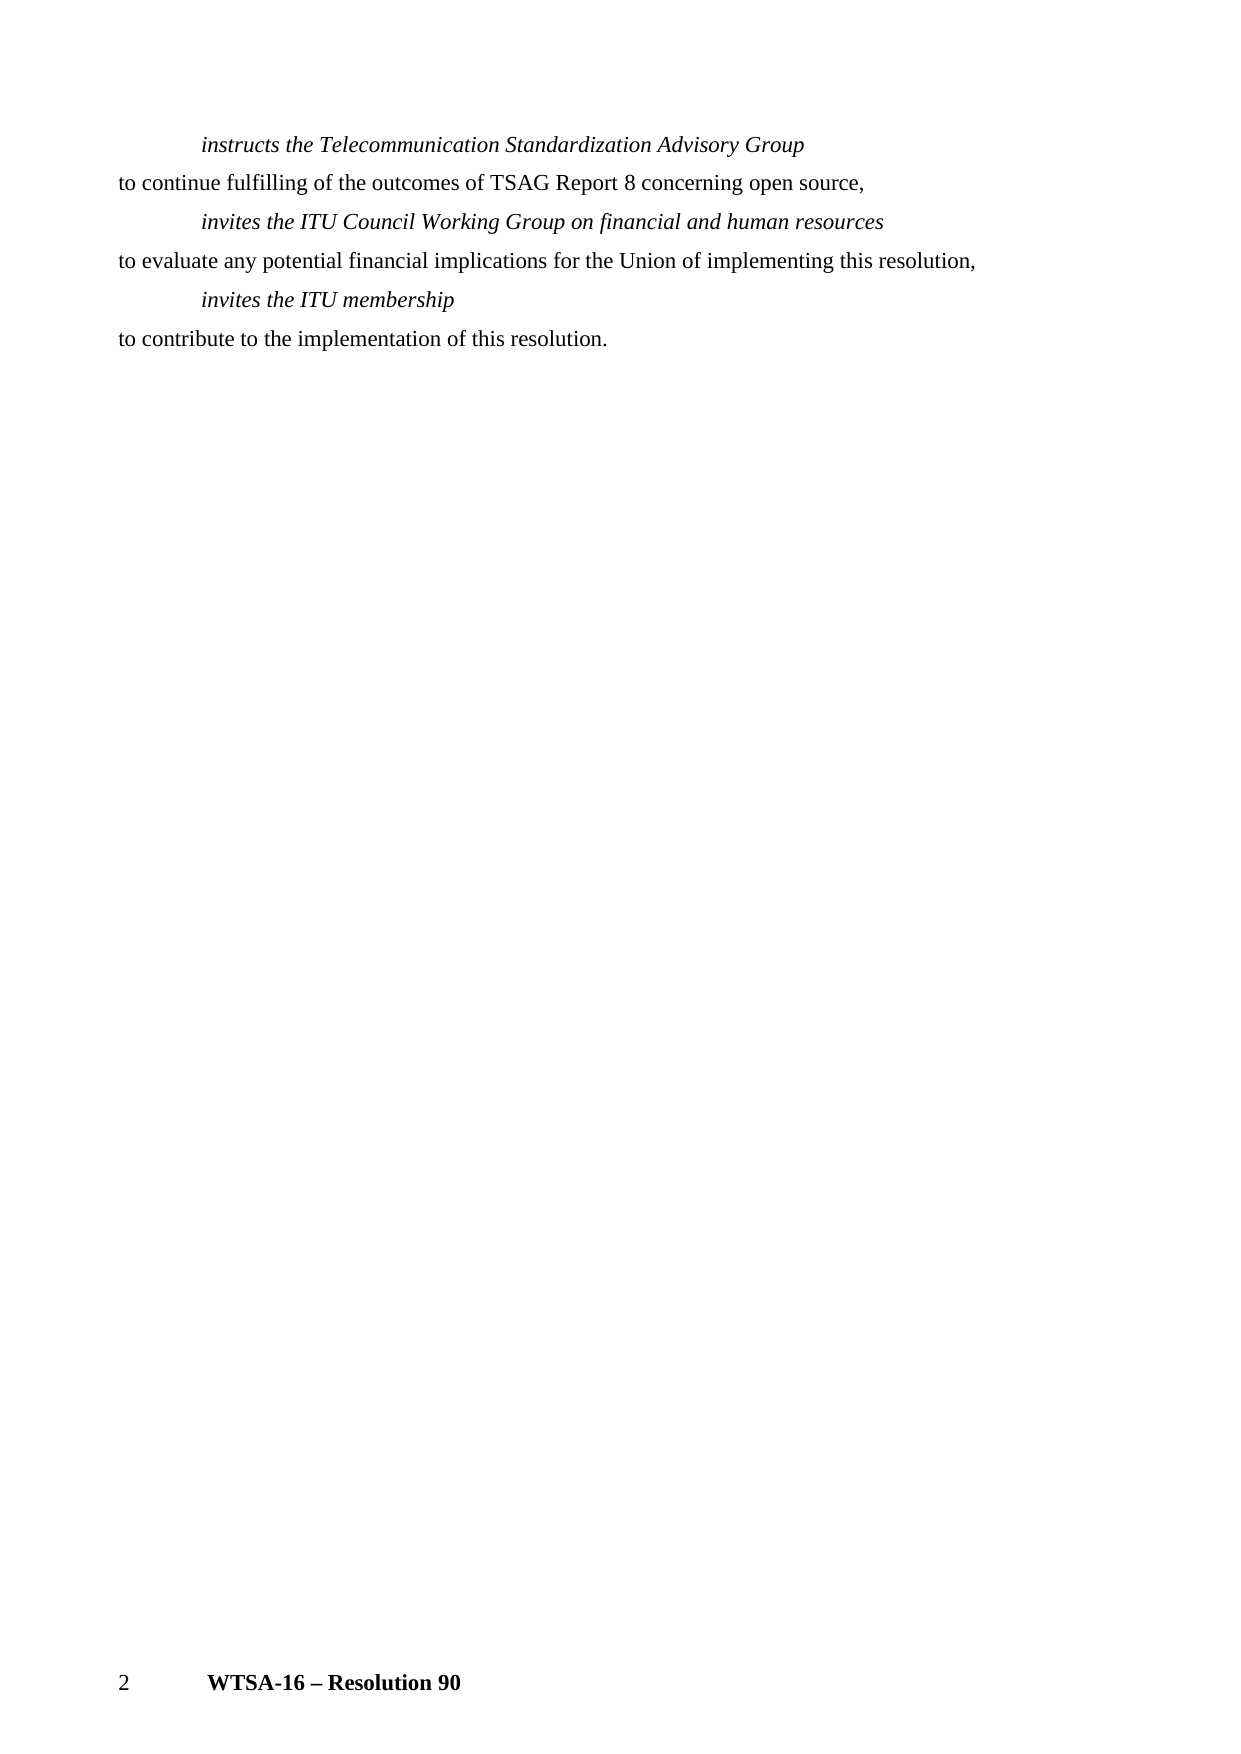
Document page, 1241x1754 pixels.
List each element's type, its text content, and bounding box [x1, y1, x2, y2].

text to continue fulfilling of the outcomes of TSAG Report 8 concerning open source, [118, 169, 1122, 196]
text invites the ITU Council Working Group on financial and human resources [201, 208, 1122, 235]
text to contribute to the implementation of this resolution. [118, 325, 1122, 351]
text instructs the Telecommunication Standardization Advisory Group [201, 131, 1122, 157]
text invites the ITU membership [201, 286, 1122, 312]
text to evaluate any potential financial implications for the Union of implementing this resolution, [118, 247, 1122, 273]
